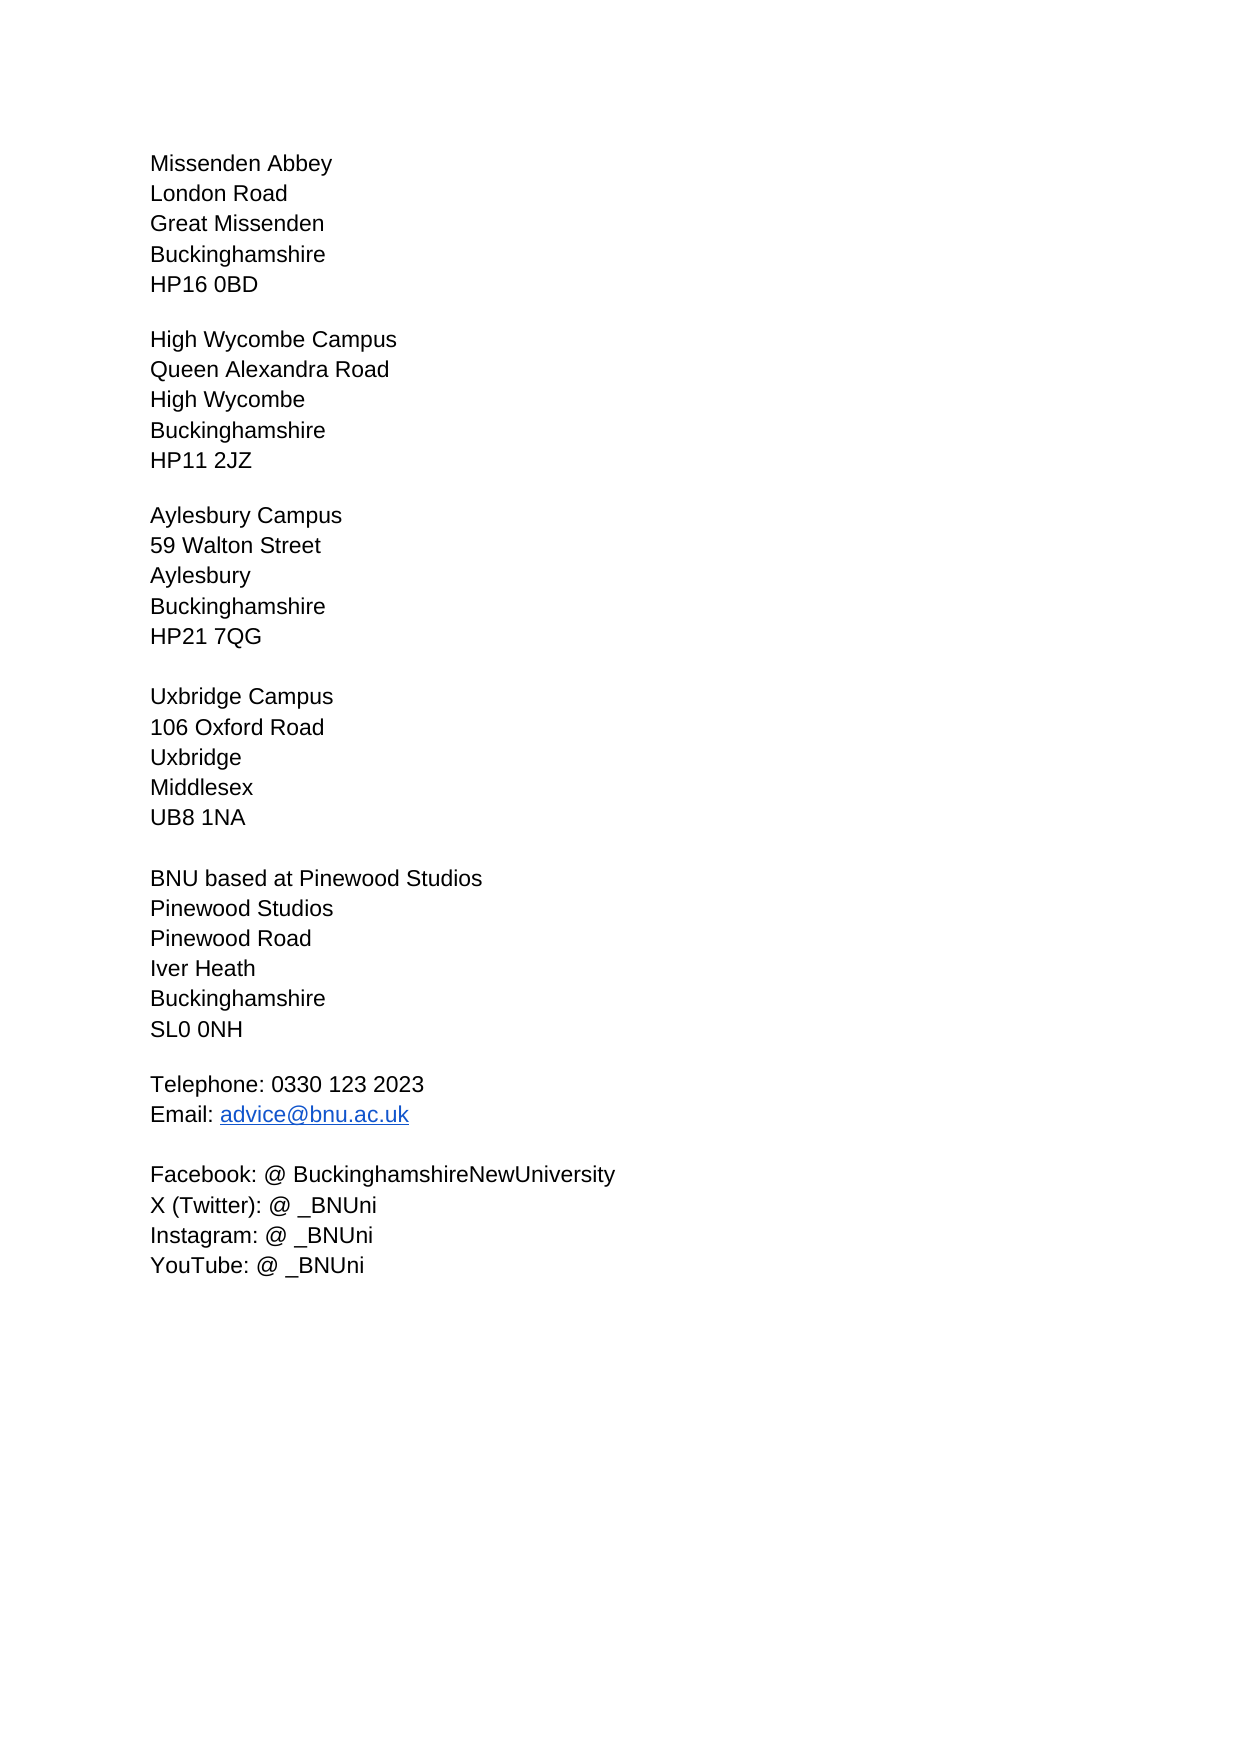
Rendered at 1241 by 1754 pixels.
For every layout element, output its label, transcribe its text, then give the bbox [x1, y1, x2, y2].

text London Road [150, 180, 1090, 207]
text Buckinghamshire [150, 241, 1090, 267]
text Missenden Abbey [150, 150, 1090, 176]
text Great Missenden [150, 210, 1090, 237]
text Aylesbury Campus 59 Walton Street Aylesbury Buckinghamshire HP21 7QG Uxbridge Campus 106 Oxford Road Uxbridge Middlesex UB8 1NA BNU based at Pinewood Studios Pinewood Studios Pinewood Road Iver Heath Buckinghamshire SL0 0NH [150, 502, 1090, 1042]
text High Wycombe Campus Queen Alexandra Road High Wycombe Buckinghamshire HP11 2JZ [150, 326, 1090, 473]
text Telephone: 0330 123 2023 Email: advice@bnu.ac.uk Facebook: @ BuckinghamshireNewUniversity X (Twitter): @ _BNUni Instagram: @ _BNUni YouTube: @ _BNUni [150, 1071, 1090, 1278]
text HP16 0BD [150, 271, 1090, 297]
